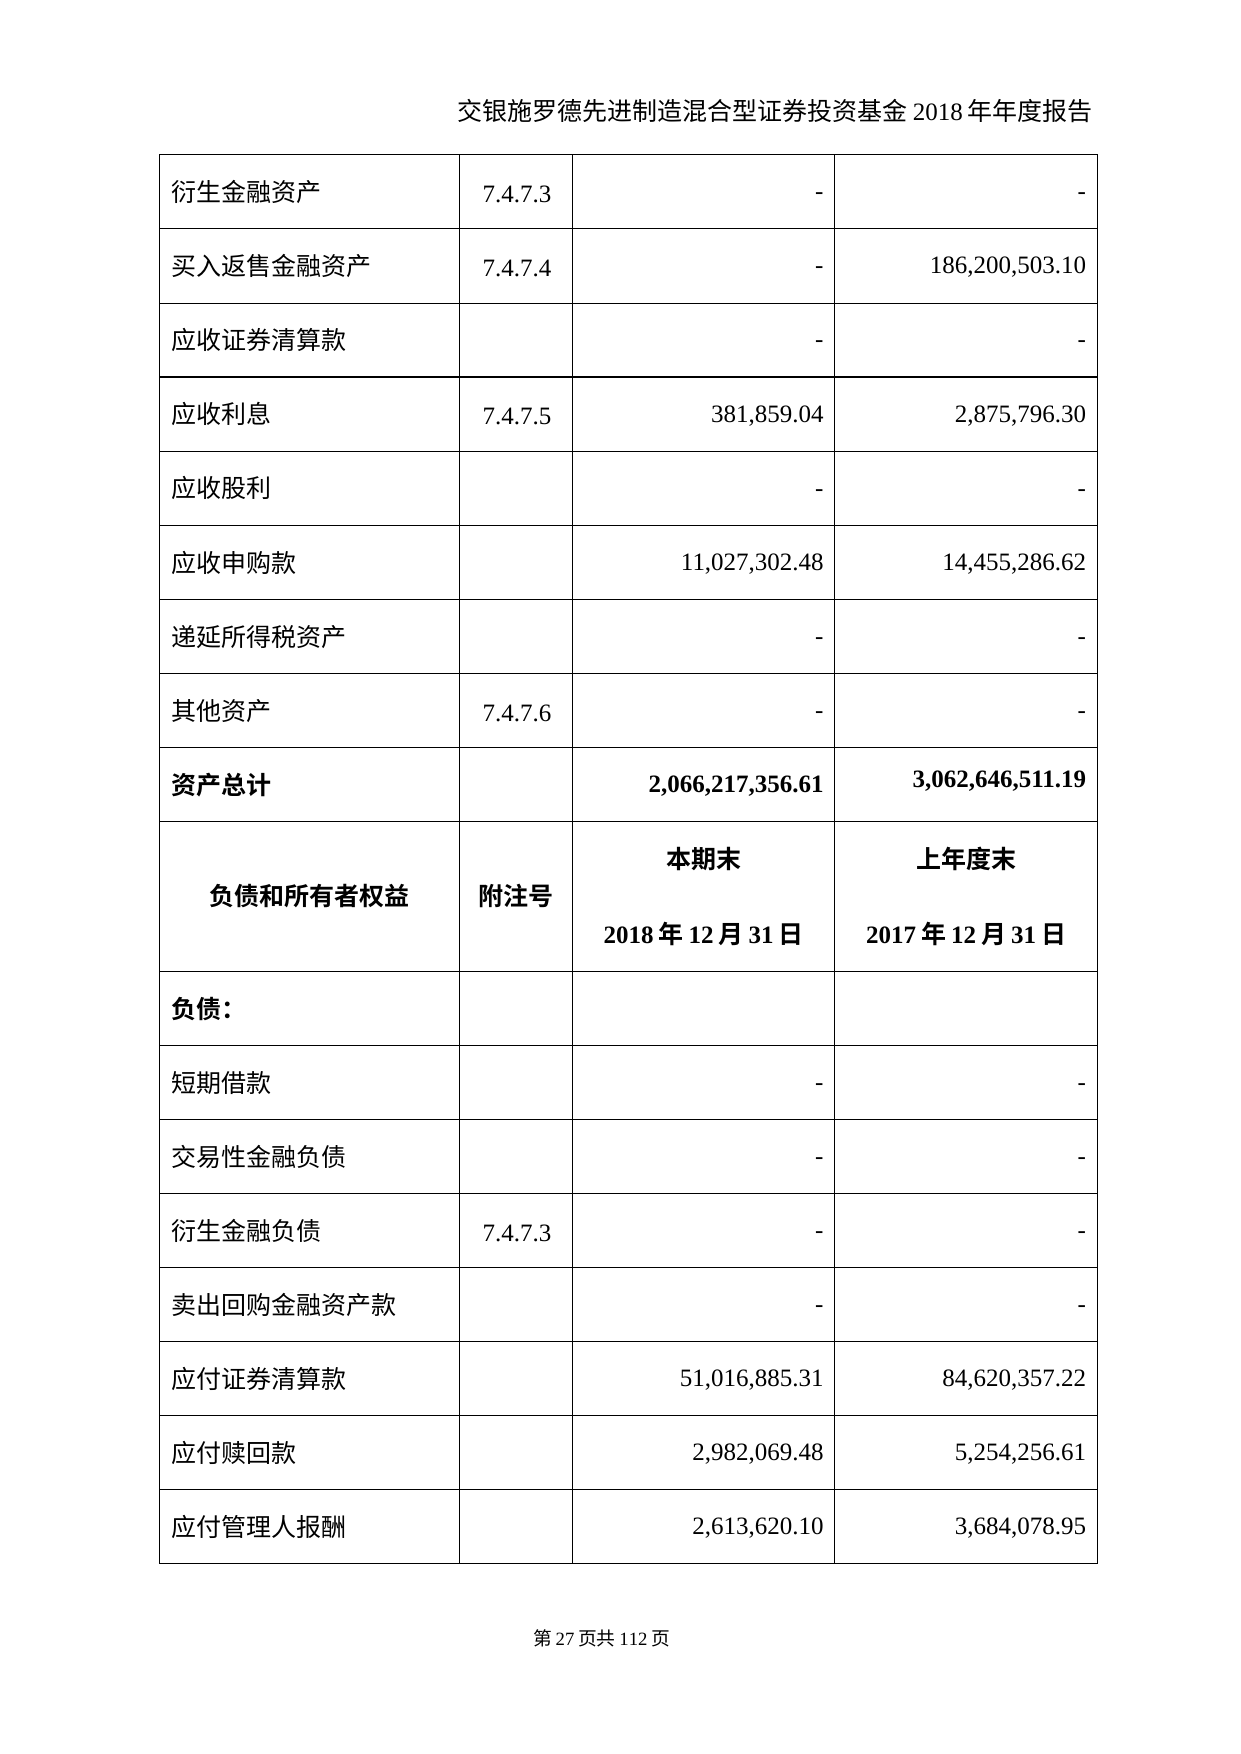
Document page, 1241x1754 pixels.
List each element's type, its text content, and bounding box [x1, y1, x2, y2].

table_cell [573, 972, 834, 1045]
table_cell 3,684,078.95 [835, 1490, 1097, 1563]
table_cell - [835, 452, 1097, 524]
table_cell 2,875,796.30 [835, 378, 1097, 451]
table_cell [460, 1120, 572, 1193]
table_cell [835, 972, 1097, 1045]
table_cell 短期借款 [160, 1046, 459, 1119]
table_cell - [573, 600, 834, 673]
table_cell [460, 1490, 572, 1563]
table_cell [460, 1416, 572, 1489]
table_cell 应收申购款 [160, 526, 459, 599]
table_cell - [573, 155, 834, 228]
table_cell 应收证券清算款 [160, 304, 459, 376]
table_cell 衍生金融资产 [160, 155, 459, 228]
table_cell - [573, 304, 834, 376]
table_cell 应付管理人报酬 [160, 1490, 459, 1563]
table_cell 应收利息 [160, 378, 459, 451]
table_cell 负债和所有者权益 [160, 822, 459, 971]
table_cell 2,066,217,356.61 [573, 748, 834, 821]
table_cell 7.4.7.3 [460, 155, 572, 228]
table_cell 14,455,286.62 [835, 526, 1097, 599]
table_cell - [835, 304, 1097, 376]
table_cell - [835, 155, 1097, 228]
table_cell - [835, 1046, 1097, 1119]
table_cell [460, 1268, 572, 1341]
table_cell 资产总计 [160, 748, 459, 821]
table_cell 7.4.7.4 [460, 229, 572, 302]
table_cell 3,062,646,511.19 [835, 748, 1097, 821]
table_cell 381,859.04 [573, 378, 834, 451]
table_cell 51,016,885.31 [573, 1342, 834, 1415]
table_cell [460, 1046, 572, 1119]
table_cell [460, 600, 572, 673]
table_cell - [835, 1120, 1097, 1193]
table_cell 186,200,503.10 [835, 229, 1097, 302]
table_cell [460, 304, 572, 376]
table_cell 2,613,620.10 [573, 1490, 834, 1563]
table_cell 11,027,302.48 [573, 526, 834, 599]
table_cell - [573, 1120, 834, 1193]
table_cell 附注号 [460, 822, 572, 971]
table_cell 衍生金融负债 [160, 1194, 459, 1267]
table_cell 5,254,256.61 [835, 1416, 1097, 1489]
table_cell 84,620,357.22 [835, 1342, 1097, 1415]
table_cell 负债： [160, 972, 459, 1045]
table_cell - [573, 1046, 834, 1119]
table_cell 卖出回购金融资产款 [160, 1268, 459, 1341]
table_cell 其他资产 [160, 674, 459, 747]
table_cell 7.4.7.3 [460, 1194, 572, 1267]
table_cell 买入返售金融资产 [160, 229, 459, 302]
table_cell - [573, 1268, 834, 1341]
table_cell - [573, 674, 834, 747]
table_cell [460, 452, 572, 524]
table_cell - [835, 674, 1097, 747]
table_cell 2,982,069.48 [573, 1416, 834, 1489]
table_cell 应付赎回款 [160, 1416, 459, 1489]
table_cell [460, 526, 572, 599]
table_cell - [835, 1268, 1097, 1341]
table_cell 递延所得税资产 [160, 600, 459, 673]
table_cell - [573, 229, 834, 302]
table_cell 7.4.7.6 [460, 674, 572, 747]
table_cell 7.4.7.5 [460, 378, 572, 451]
table_cell 本期末 2018年12月31日 [573, 822, 834, 971]
table_cell 交易性金融负债 [160, 1120, 459, 1193]
table_cell 上年度末 2017年12月31日 [835, 822, 1097, 971]
table_cell - [835, 600, 1097, 673]
table_cell [460, 972, 572, 1045]
table_cell [460, 748, 572, 821]
table_cell - [573, 1194, 834, 1267]
table_cell - [573, 452, 834, 524]
table_cell 应付证券清算款 [160, 1342, 459, 1415]
table_cell [460, 1342, 572, 1415]
table_cell - [835, 1194, 1097, 1267]
table_cell 应收股利 [160, 452, 459, 524]
